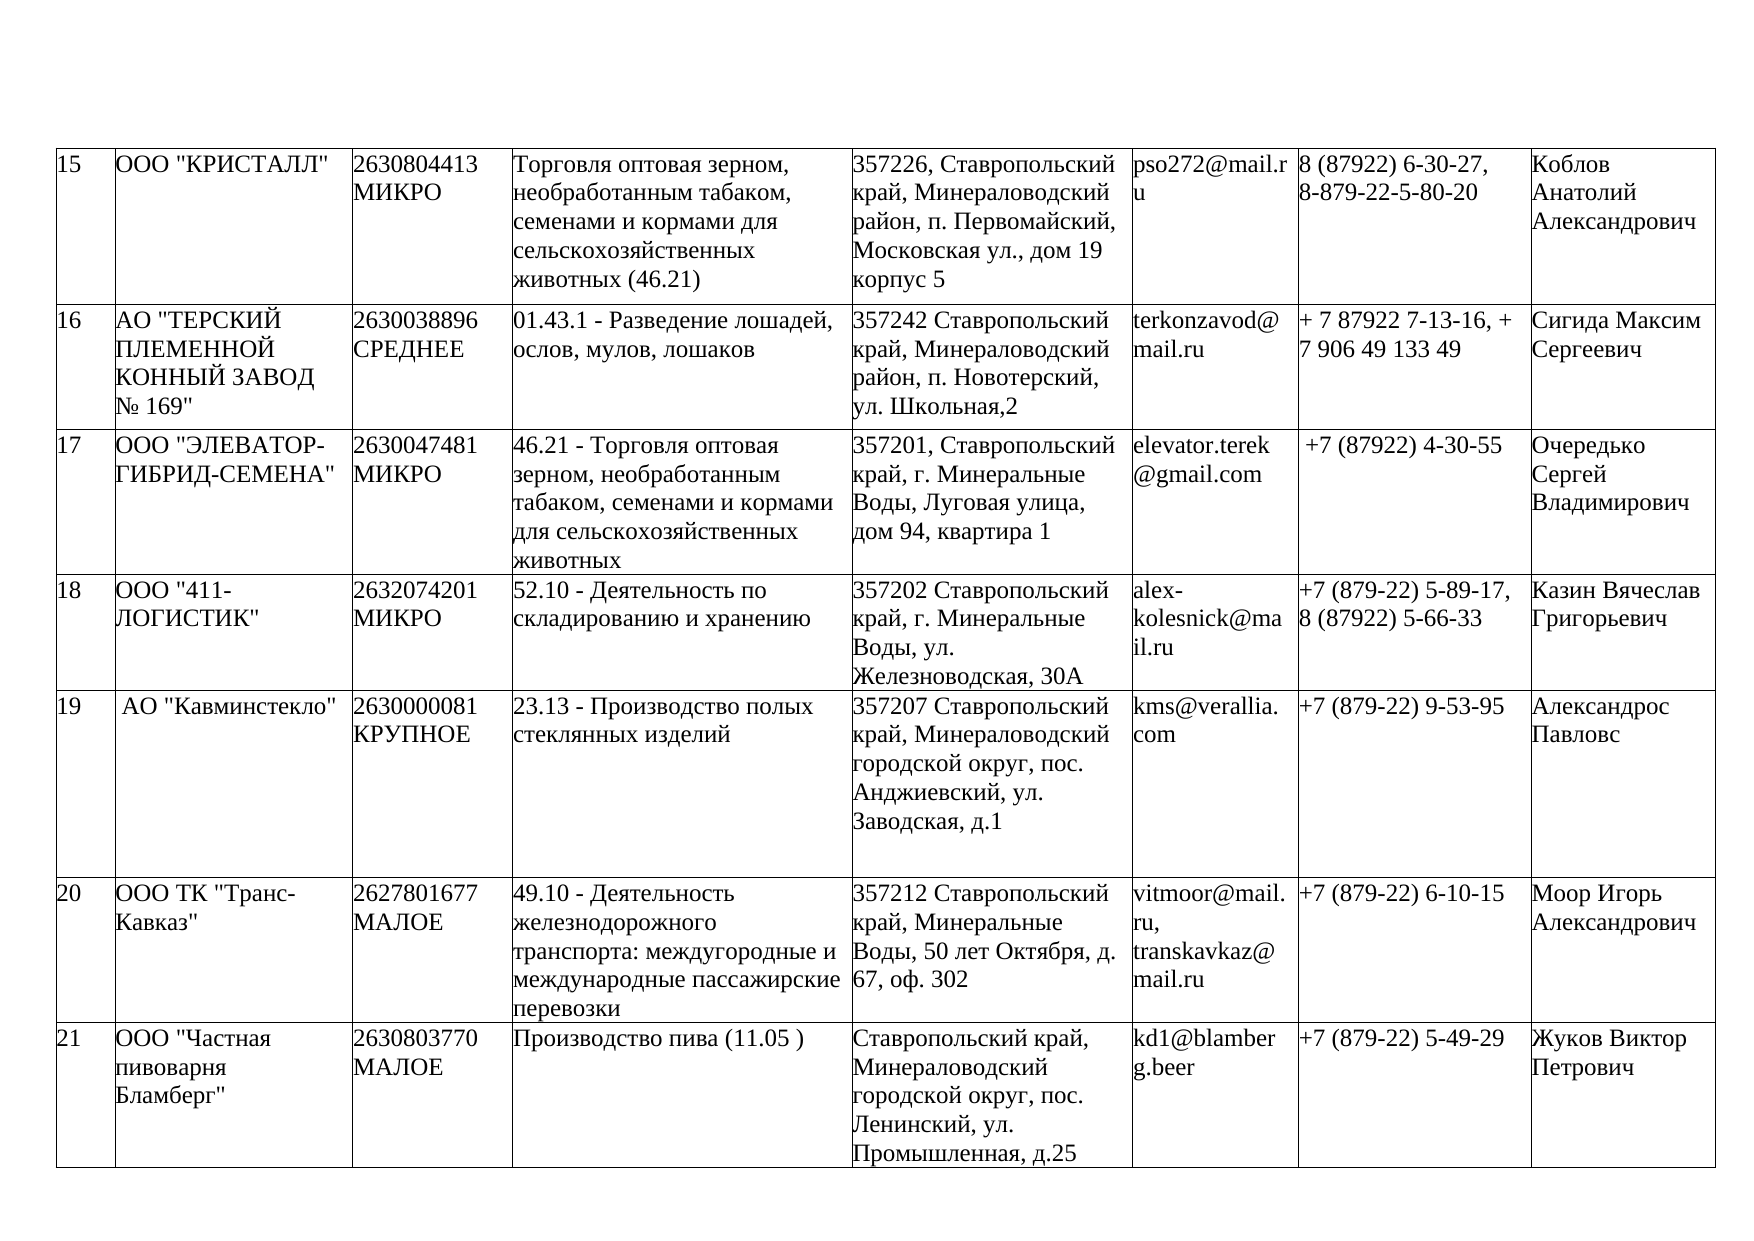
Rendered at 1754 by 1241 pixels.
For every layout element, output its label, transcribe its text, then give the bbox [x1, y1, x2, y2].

table_cell АО "Кавминстекло" [116, 691, 352, 877]
table_cell 357242 Ставропольский край, Минераловодский район, п. Новотерский, ул. Школьная,2 [853, 305, 1132, 429]
table_cell 357202 Ставропольский край, г. Минеральные Воды, ул. Железноводская, 30А [853, 575, 1132, 690]
table_cell Сигида Максим Сергеевич [1532, 305, 1715, 429]
table_cell 23.13 - Производство полых стеклянных изделий [513, 691, 852, 877]
table_cell +7 (87922) 4-30-55 [1299, 430, 1531, 574]
table_cell 357226, Ставропольский край, Минераловодский район, п. Первомайский, Московская ул., дом 19 корпус 5 [853, 149, 1132, 304]
table_cell 8 (87922) 6-30-27, 8-879-22-5-80-20 [1299, 149, 1531, 304]
table_cell kms@verallia.com [1133, 691, 1298, 877]
table_cell +7 (879-22) 5-49-29 [1299, 1023, 1531, 1167]
table_cell Александрос Павловс [1532, 691, 1715, 877]
table_cell 17 [57, 430, 115, 574]
table_cell Моор Игорь Александрович [1532, 878, 1715, 1022]
table_cell Ставропольский край, Минераловодский городской округ, пос. Ленинский, ул. Промышленная, д.25 [853, 1023, 1132, 1167]
table_cell ООО "411-ЛОГИСТИК" [116, 575, 352, 690]
table_cell elevator.terek@gmail.com [1133, 430, 1298, 574]
table_cell 52.10 - Деятельность по складированию и хранению [513, 575, 852, 690]
table_cell Коблов Анатолий Александрович [1532, 149, 1715, 304]
table_cell 01.43.1 - Разведение лошадей, ослов, мулов, лошаков [513, 305, 852, 429]
table_cell +7 (879-22) 5-89-17, 8 (87922) 5-66-33 [1299, 575, 1531, 690]
table_cell +7 (879-22) 9-53-95 [1299, 691, 1531, 877]
table_cell 357201, Ставропольский край, г. Минеральные Воды, Луговая улица, дом 94, квартира 1 [853, 430, 1132, 574]
table_cell Жуков Виктор Петрович [1532, 1023, 1715, 1167]
table_cell vitmoor@mail.ru, transkavkaz@mail.ru [1133, 878, 1298, 1022]
table_cell ООО ТК "Транс-Кавказ" [116, 878, 352, 1022]
table_cell + 7 87922 7-13-16, + 7 906 49 133 49 [1299, 305, 1531, 429]
table_cell 19 [57, 691, 115, 877]
table_cell Торговля оптовая зерном, необработанным табаком, семенами и кормами для сельскохозяйственных животных (46.21) [513, 149, 852, 304]
table_cell Казин Вячеслав Григорьевич [1532, 575, 1715, 690]
table_cell 15 [57, 149, 115, 304]
table_cell pso272@mail.ru [1133, 149, 1298, 304]
table_cell АО "ТЕРСКИЙ ПЛЕМЕННОЙ КОННЫЙ ЗАВОД № 169" [116, 305, 352, 429]
table_cell 2627801677 МАЛОЕ [353, 878, 512, 1022]
table_cell kd1@blamberg.beer [1133, 1023, 1298, 1167]
table_cell 46.21 - Торговля оптовая зерном, необработанным табаком, семенами и кормами для сельскохозяйственных животных [513, 430, 852, 574]
table_cell 49.10 - Деятельность железнодорожного транспорта: междугородные и международные пассажирские перевозки [513, 878, 852, 1022]
table_cell 20 [57, 878, 115, 1022]
table_cell 357207 Ставропольский край, Минераловодский городской округ, пос. Анджиевский, ул. Заводская, д.1 [853, 691, 1132, 877]
table_cell 357212 Ставропольский край, Минеральные Воды, 50 лет Октября, д. 67, оф. 302 [853, 878, 1132, 1022]
table_cell 16 [57, 305, 115, 429]
table_cell 2630000081 КРУПНОЕ [353, 691, 512, 877]
table_cell +7 (879-22) 6-10-15 [1299, 878, 1531, 1022]
table_cell 2630047481 МИКРО [353, 430, 512, 574]
table_cell ООО "ЭЛЕВАТОР-ГИБРИД-СЕМЕНА" [116, 430, 352, 574]
table_cell terkonzavod@mail.ru [1133, 305, 1298, 429]
table_cell 2630038896 СРЕДНЕЕ [353, 305, 512, 429]
table_cell alex-kolesnick@mail.ru [1133, 575, 1298, 690]
table_cell 2630803770 МАЛОЕ [353, 1023, 512, 1167]
table_cell 2630804413 МИКРО [353, 149, 512, 304]
table_cell 2632074201 МИКРО [353, 575, 512, 690]
table_cell 21 [57, 1023, 115, 1167]
table_cell Очередько Сергей Владимирович [1532, 430, 1715, 574]
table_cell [513, 1023, 852, 1167]
table_cell ООО "КРИСТАЛЛ" [116, 149, 352, 304]
table_cell 18 [57, 575, 115, 690]
table_cell ООО "Частная пивоварня Бламберг" [116, 1023, 352, 1167]
